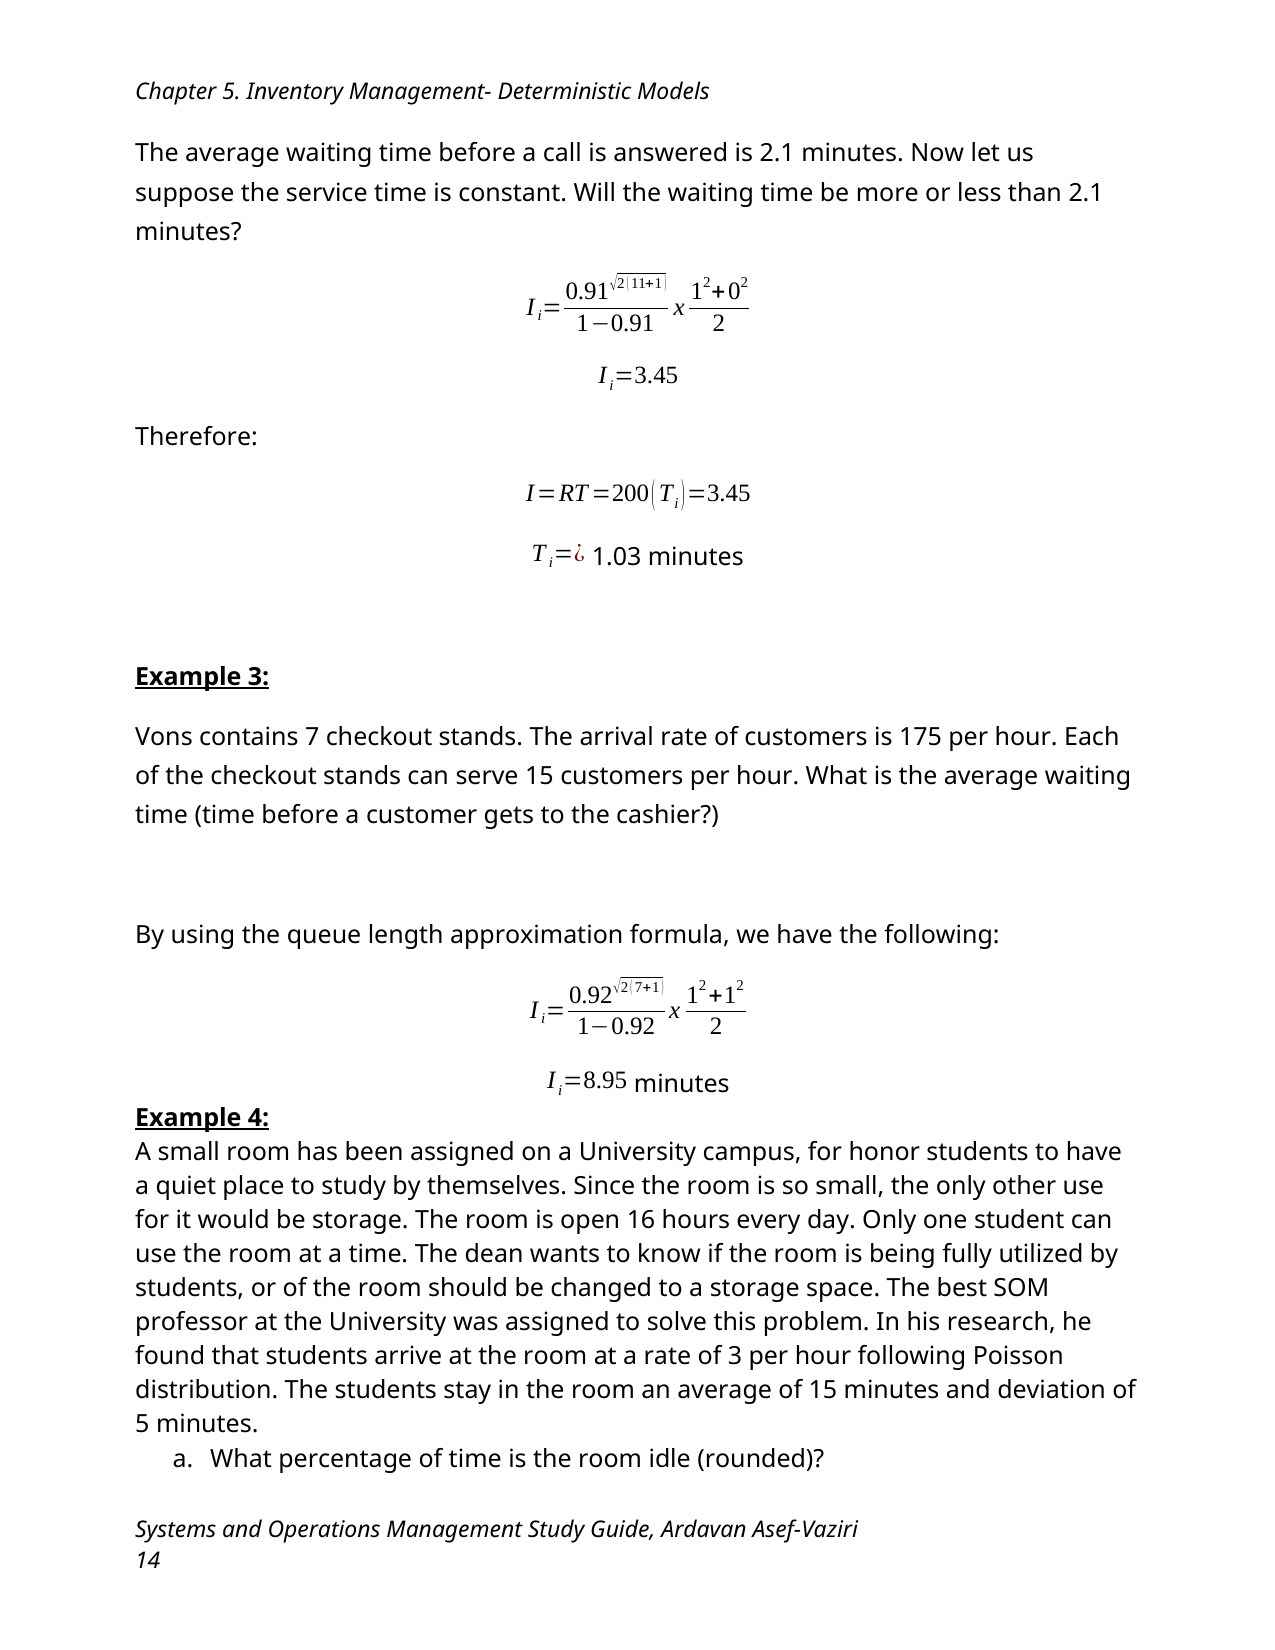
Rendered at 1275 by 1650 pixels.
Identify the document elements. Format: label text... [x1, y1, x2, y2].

text minutes [135, 1066, 1140, 1099]
list 1.03 minutes [135, 538, 1140, 572]
list Therefore: [135, 418, 1140, 453]
text Example 4: [135, 1099, 1140, 1134]
list Example 3: [135, 658, 1140, 692]
list Vons contains 7 checkout stands. The arrival rate of customers is 175 per hour. Each of the checkout stands can serve 15 customers per hour. What is the average waiting time (time before a customer gets to the cashier?) [135, 718, 1140, 831]
list The average waiting time before a call is answered is 2.1 minutes. Now let us suppose the service time is constant. Will the waiting time be more or less than 2.1 minutes? [135, 135, 1140, 247]
list What percentage of time is the room idle (rounded)? [172, 1440, 1140, 1474]
list By using the queue length approximation formula, we have the following: [135, 917, 1140, 951]
text A small room has been assigned on a University campus, for honor students to have a quiet place to study by themselves. Since the room is so small, the only other use for it would be storage. The room is open 16 hours every day. Only one student can use the room at a time. The dean wants to know if the room is being fully utilized by students, or of the room should be changed to a storage space. The best SOM professor at the University was assigned to solve this problem. In his research, he found that students arrive at the room at a rate of 3 per hour following Poisson distribution. The students stay in the room an average of 15 minutes and deviation of 5 minutes. [135, 1134, 1140, 1440]
